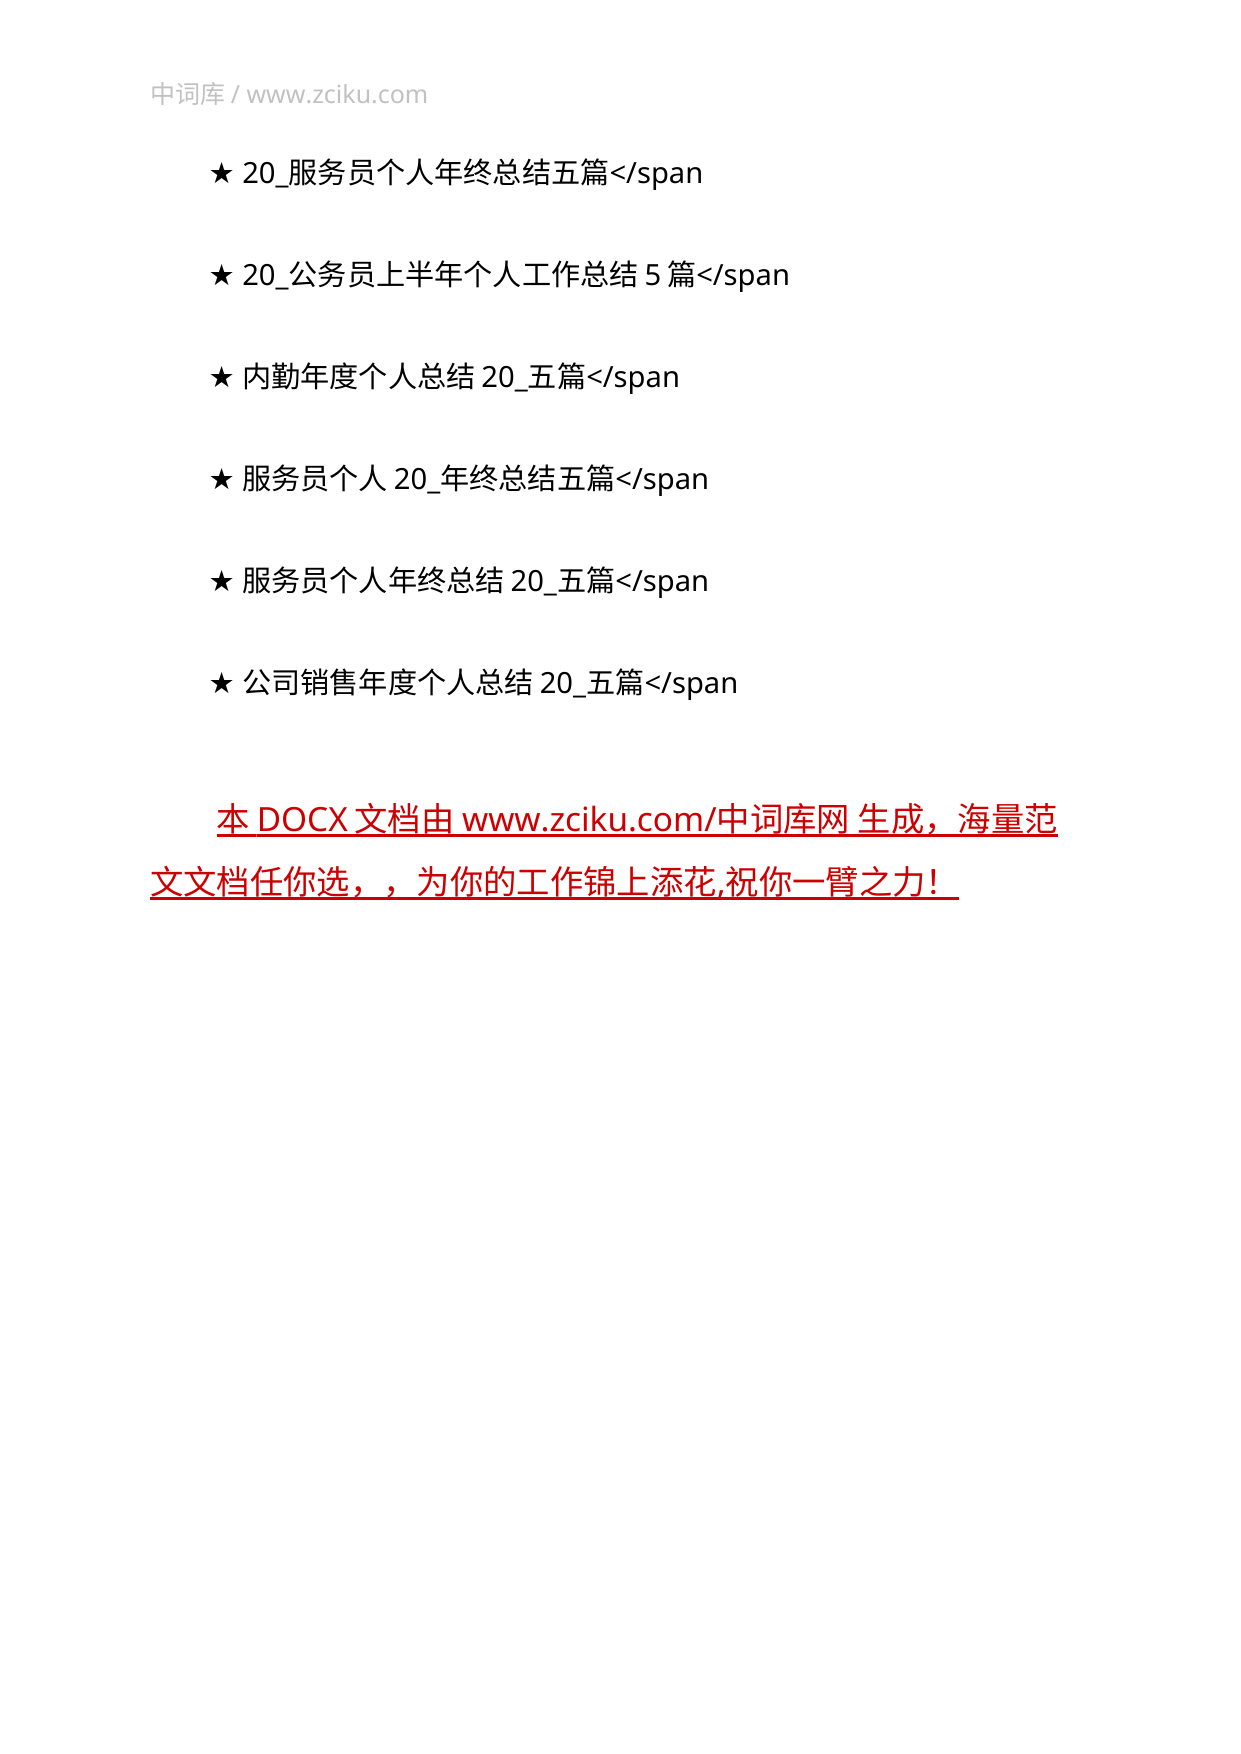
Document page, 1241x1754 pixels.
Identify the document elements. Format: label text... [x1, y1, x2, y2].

text ★ 公司销售年度个人总结20_五篇</span [150, 660, 1090, 702]
text 本DOCX文档由 www.zciku.com/中词库网 生成，海量范文文档任你选，，为你的工作锦上添花,祝你一臂之力！ [150, 793, 1090, 904]
text ★ 服务员个人年终总结20_五篇</span [150, 558, 1090, 600]
text ★ 服务员个人20_年终总结五篇</span [150, 456, 1090, 498]
text ★ 20_公务员上半年个人工作总结5篇</span [150, 252, 1090, 294]
text ★ 20_服务员个人年终总结五篇</span [150, 150, 1090, 192]
text ★ 内勤年度个人总结20_五篇</span [150, 354, 1090, 396]
